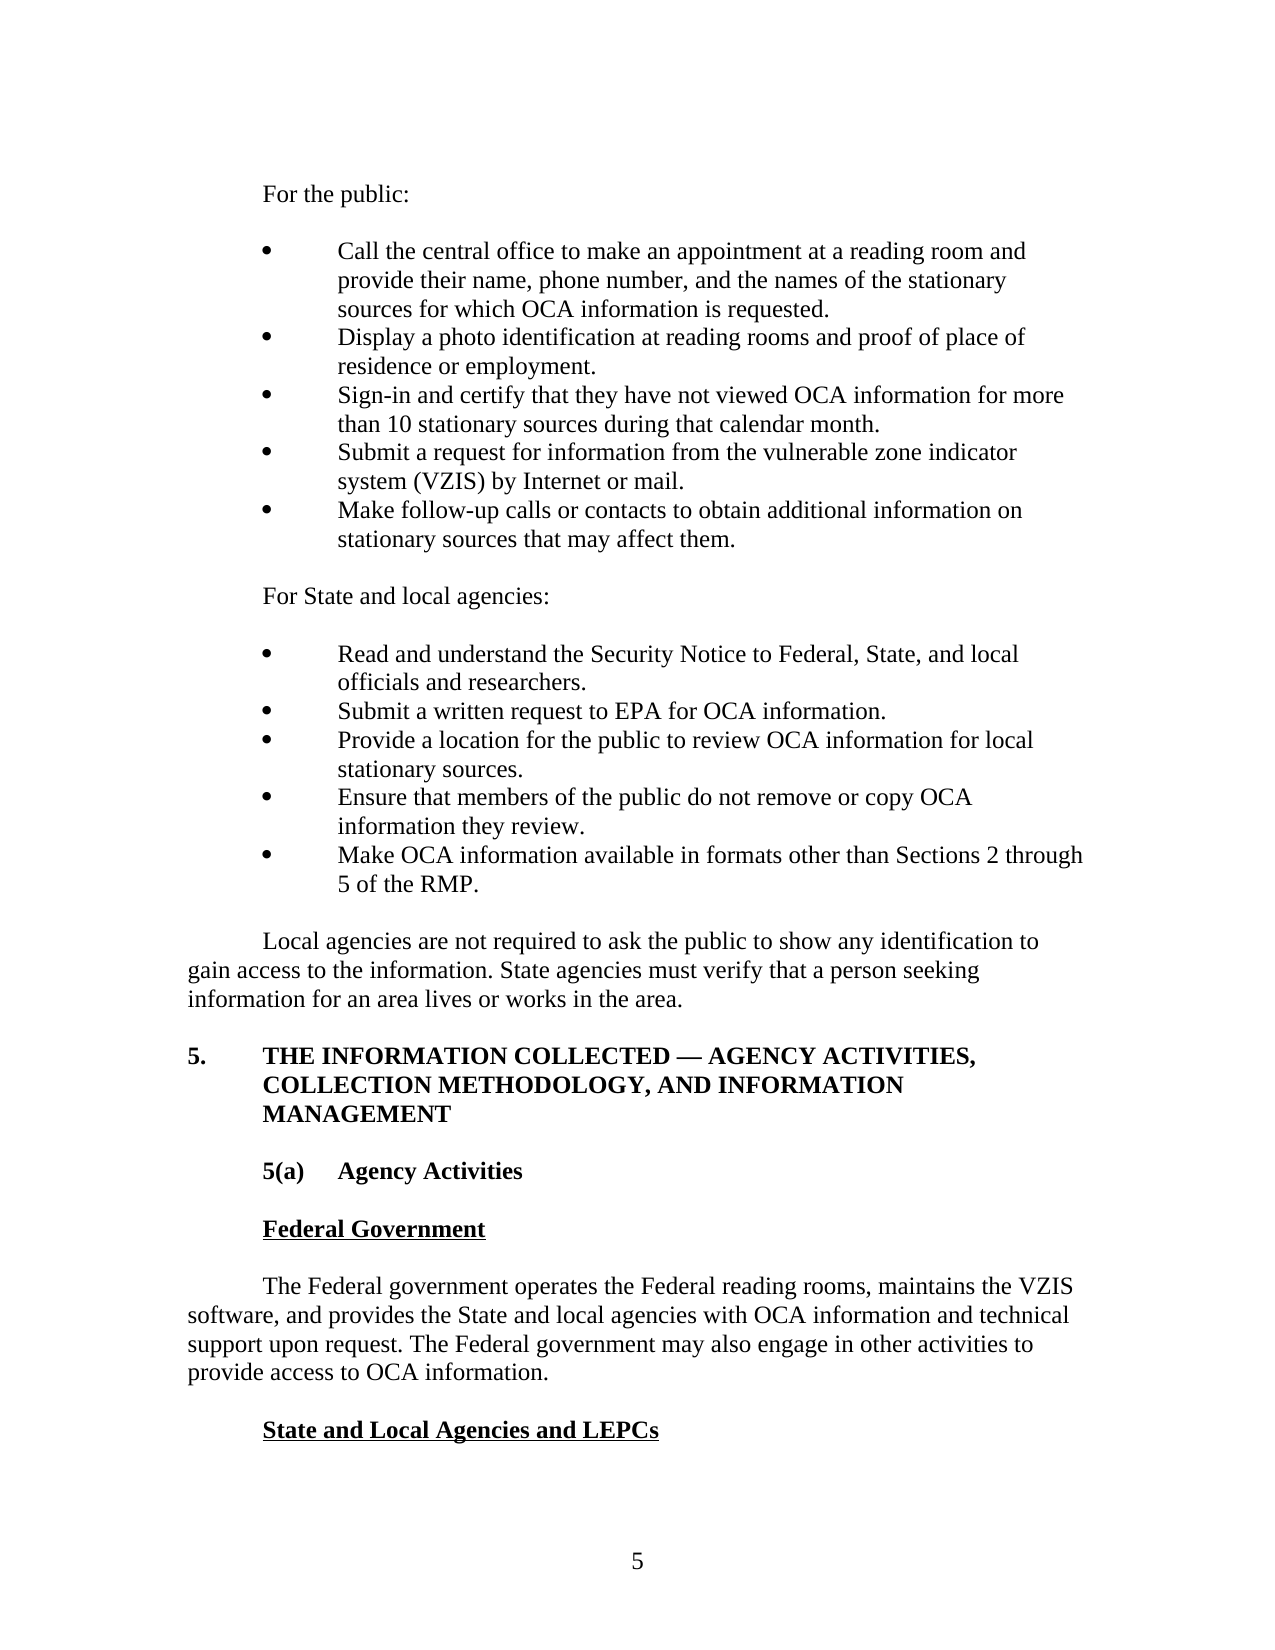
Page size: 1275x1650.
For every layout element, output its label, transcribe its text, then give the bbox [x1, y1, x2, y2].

list Submit a written request to EPA for OCA information. [262, 696, 1087, 725]
text State and Local Agencies and LEPCs [187, 1415, 1087, 1444]
text Local agencies are not required to ask the public to show any identification to gain access to the information. State agencies must verify that a person seeking information for an area lives or works in the area. [187, 926, 1087, 1012]
list Make OCA information available in formats other than Sections 2 through 5 of the RMP. [262, 840, 1087, 897]
list Read and understand the Security Notice to Federal, State, and local officials and researchers. [262, 639, 1087, 696]
list Make follow-up calls or contacts to obtain additional information on stationary sources that may affect them. [262, 495, 1087, 552]
list Display a photo identification at reading rooms and proof of place of residence or employment. [262, 322, 1087, 380]
list Sign-in and certify that they have not viewed OCA information for more than 10 stationary sources during that calendar month. [262, 380, 1087, 437]
text For State and local agencies: [187, 581, 1087, 610]
text 5(a) Agency Activities [187, 1156, 1087, 1185]
list Submit a request for information from the vulnerable zone indicator system (VZIS) by Internet or mail. [262, 437, 1087, 495]
text The Federal government operates the Federal reading rooms, maintains the VZIS software, and provides the State and local agencies with OCA information and technical support upon request. The Federal government may also engage in other activities to provide access to OCA information. [187, 1271, 1087, 1386]
text 5. THE INFORMATION COLLECTED — AGENCY ACTIVITIES, COLLECTION METHODOLOGY, AND INFORMATION MANAGEMENT [187, 1041, 1087, 1127]
text For the public: [187, 179, 1087, 207]
list Provide a location for the public to review OCA information for local stationary sources. [262, 725, 1087, 782]
text Federal Government [187, 1214, 1087, 1242]
list Ensure that members of the public do not remove or copy OCA information they review. [262, 782, 1087, 840]
list Call the central office to make an appointment at a reading room and provide their name, phone number, and the names of the stationary sources for which OCA information is requested. [262, 236, 1087, 322]
